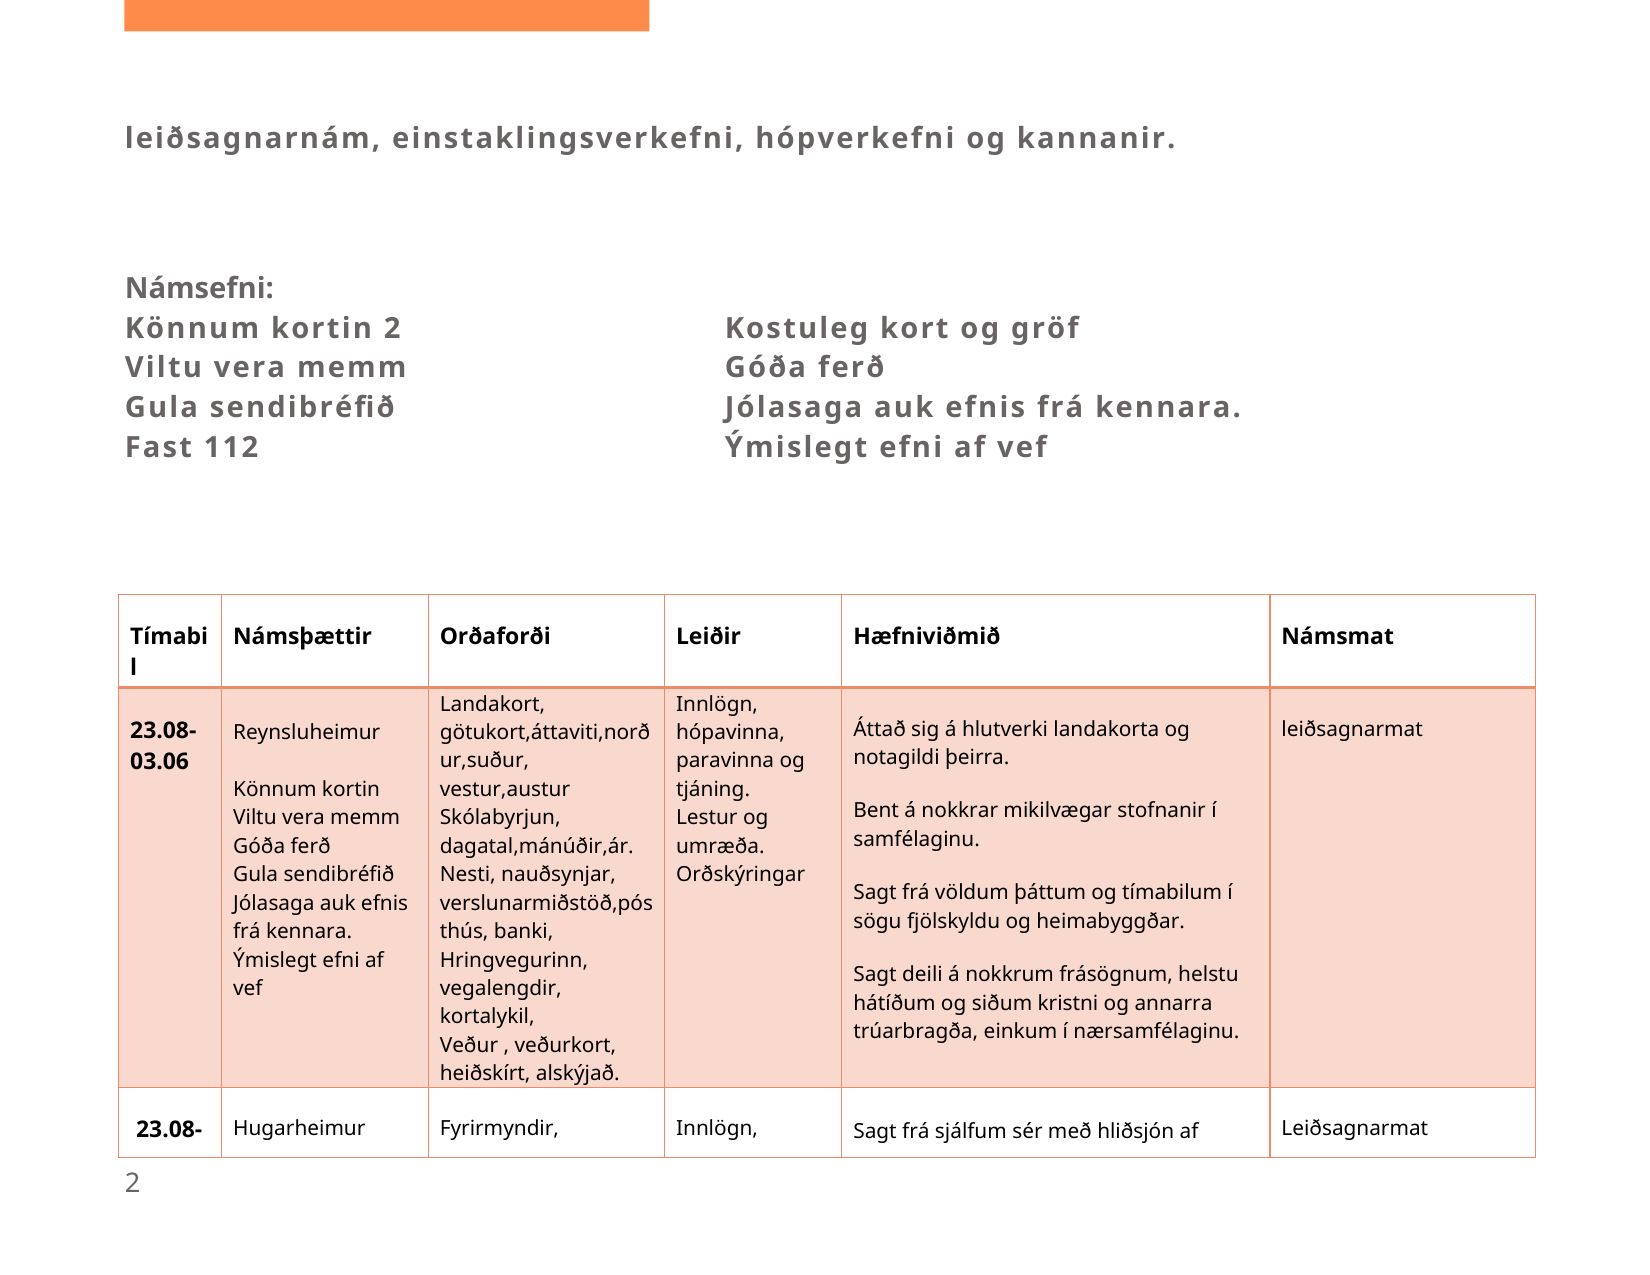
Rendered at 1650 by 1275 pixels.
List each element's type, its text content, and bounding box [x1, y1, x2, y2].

text Gula sendibréfið Jólasaga auk efnis frá kennara. [124, 386, 1530, 426]
table_cell 23.08-03.06 [119, 1088, 221, 1157]
table_cell Innlögn, hópavinna, paravinna og tjáning. Lestur og umræða. Orðskýringar [665, 689, 841, 1087]
text Viltu vera memm Góða ferð [124, 347, 1530, 386]
table_cell Áttað sig á hlutverki landakorta og notagildi þeirra. Bent á nokkrar mikilvægar stofnanir í samfélaginu. Sagt frá völdum þáttum og tímabilum í sögu fjölskyldu og heimabyggðar. Sagt deili á nokkrum frásögnum, helstu hátíðum og siðum kristni og annarra trúarbragða, einkum í nærsamfélaginu. [842, 689, 1269, 1087]
text Könnum kortin 2 Kostuleg kort og gröf [124, 307, 1530, 347]
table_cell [429, 1088, 664, 1157]
table_cell Leiðsagnarmat [1271, 1088, 1535, 1157]
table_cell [665, 1088, 841, 1157]
table_header Hæfniviðmið [842, 595, 1269, 686]
text Námsefni: [124, 267, 1530, 307]
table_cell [842, 1088, 1269, 1157]
text leiðsagnarnám, einstaklingsverkefni, hópverkefni og kannanir. [124, 117, 1530, 157]
table_header Námsþættir [222, 595, 428, 686]
table_cell 23.08-03.06 [119, 689, 221, 1087]
table_cell leiðsagnarmat [1271, 689, 1535, 1087]
table_header Orðaforði [429, 595, 664, 686]
table_cell Reynsluheimur Könnum kortin Viltu vera memm Góða ferð Gula sendibréfið Jólasaga auk efnis frá kennara. Ýmislegt efni af vef [222, 689, 428, 1087]
table_header Tímabil [119, 595, 221, 686]
table_cell Landakort, götukort,áttaviti,norður,suður, vestur,austur Skólabyrjun, dagatal,mánúðir,ár. Nesti, nauðsynjar, verslunarmiðstöð,pósthús, banki, Hringvegurinn, vegalengdir, kortalykil, Veður , veðurkort, heiðskírt, alskýjað. [429, 689, 664, 1087]
table_header Leiðir [665, 595, 841, 686]
table_header Námsmat [1271, 595, 1535, 686]
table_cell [222, 1088, 428, 1157]
text Fast 112 Ýmislegt efni af vef [124, 426, 1530, 466]
